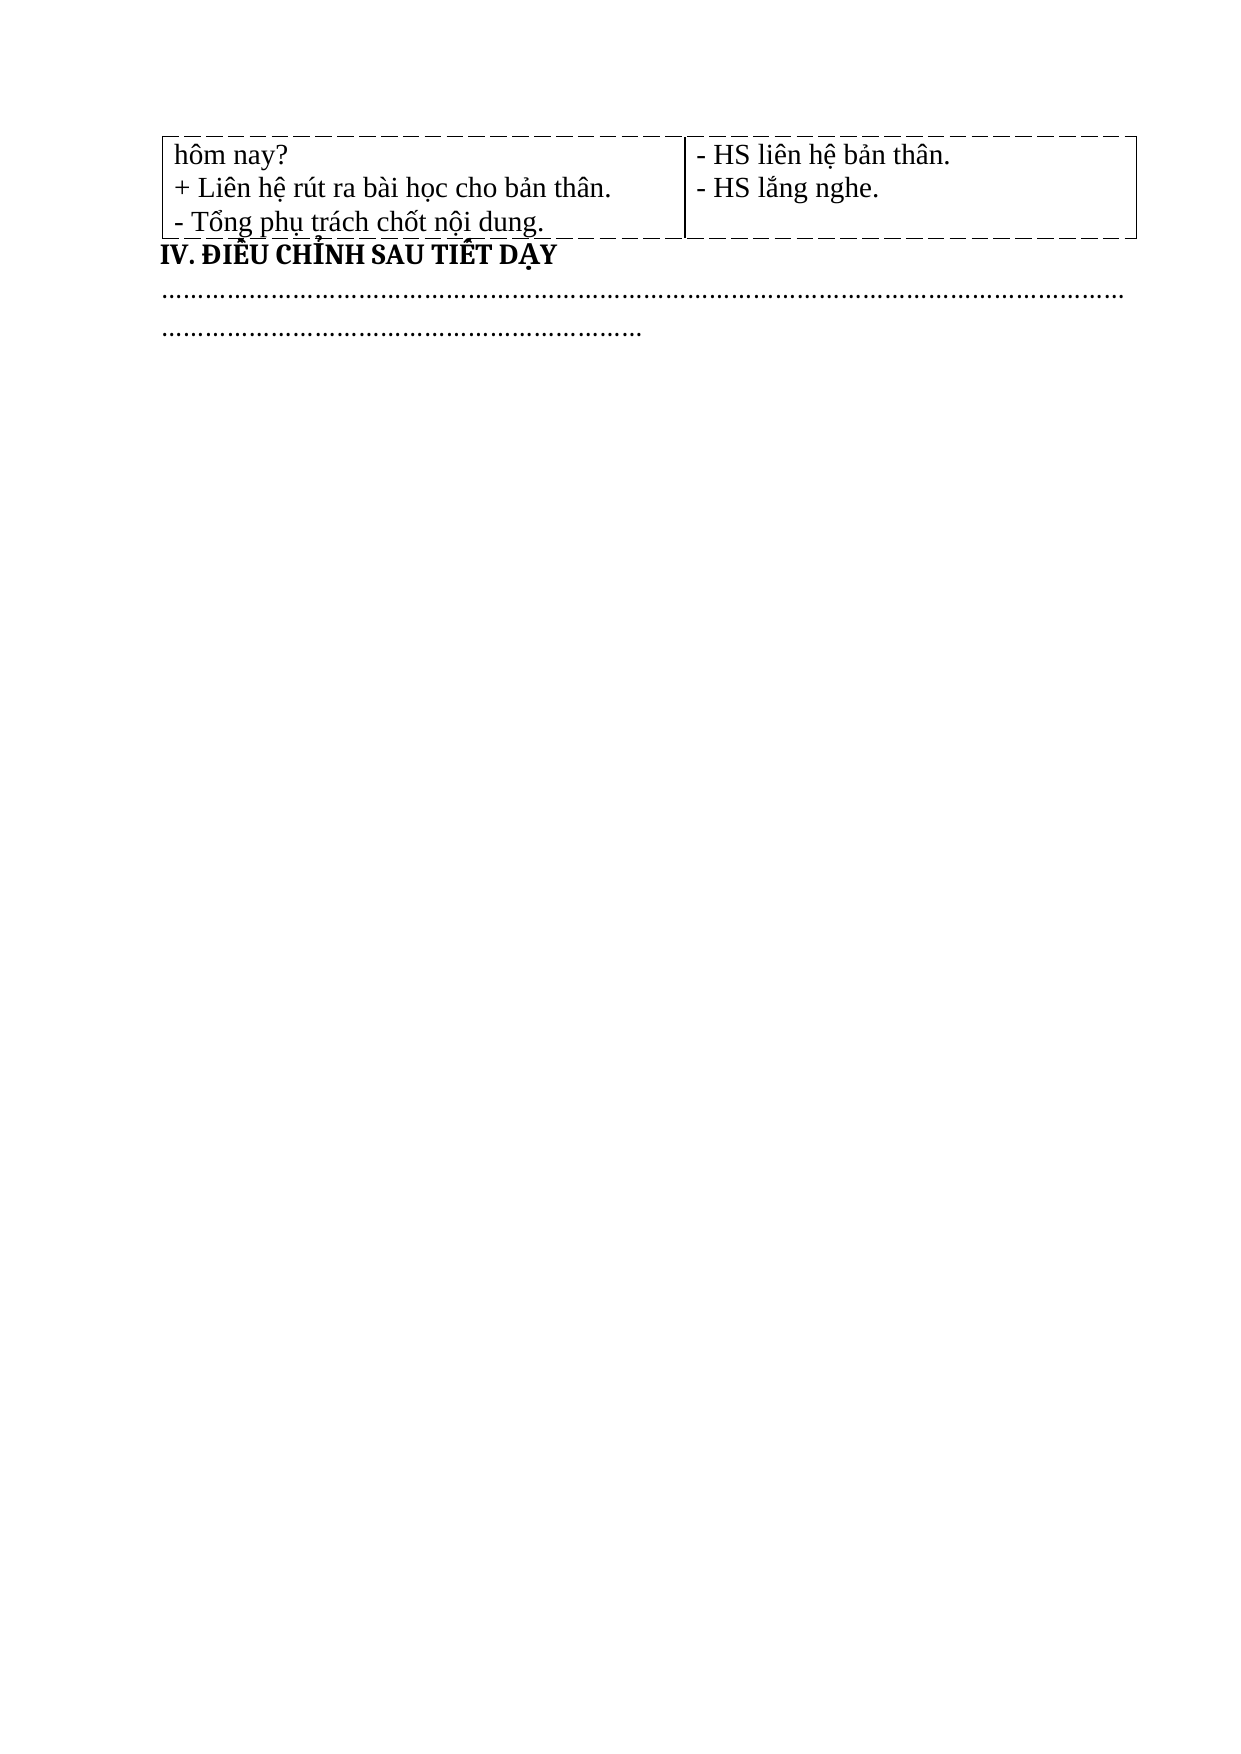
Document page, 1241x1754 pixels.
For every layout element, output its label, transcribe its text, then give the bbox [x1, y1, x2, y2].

text ……………………………………………………………………………………………………………………………………………………………………………… [159, 272, 1140, 344]
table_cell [163, 136, 685, 237]
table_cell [686, 136, 1136, 237]
text IV. ĐIỀU CHỈNH SAU TIẾT DẠY [159, 238, 1140, 272]
